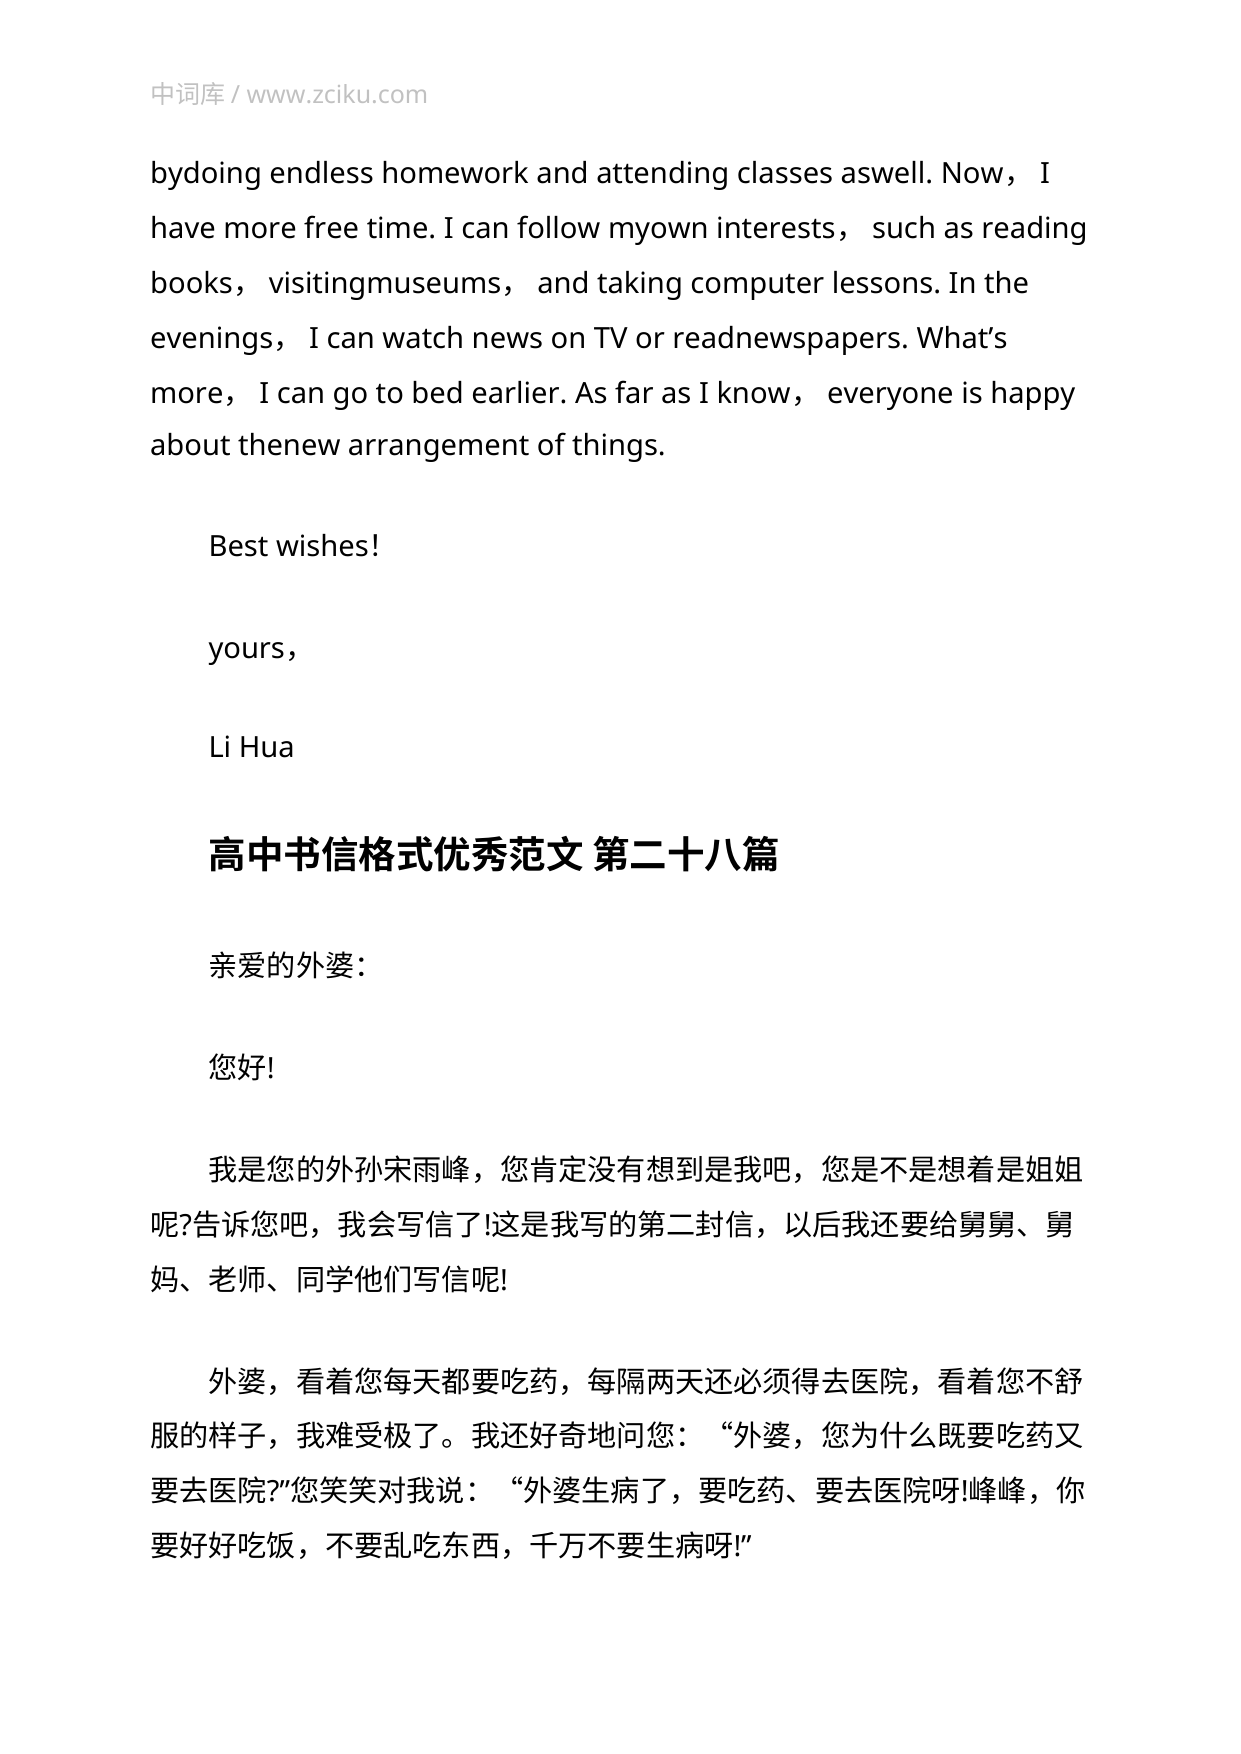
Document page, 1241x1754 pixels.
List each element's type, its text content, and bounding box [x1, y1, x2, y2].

text 您好! [150, 1044, 1090, 1087]
text 外婆，看着您每天都要吃药，每隔两天还必须得去医院，看着您不舒服的样子，我难受极了。我还好奇地问您：“外婆，您为什么既要吃药又要去医院?”您笑笑对我说：“外婆生病了，要吃药、要去医院呀!峰峰，你要好好吃饭，不要乱吃东西，千万不要生病呀!” [150, 1358, 1090, 1565]
text 亲爱的外婆： [150, 942, 1090, 985]
text yours， [150, 625, 1090, 667]
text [150, 150, 1090, 464]
text 我是您的外孙宋雨峰，您肯定没有想到是我吧，您是不是想着是姐姐呢?告诉您吧，我会写信了!这是我写的第二封信，以后我还要给舅舅、舅妈、老师、同学他们写信呢! [150, 1146, 1090, 1298]
text Li Hua [150, 727, 1090, 766]
text Best wishes！ [150, 523, 1090, 565]
text 高中书信格式优秀范文 第二十八篇 [150, 825, 1090, 879]
